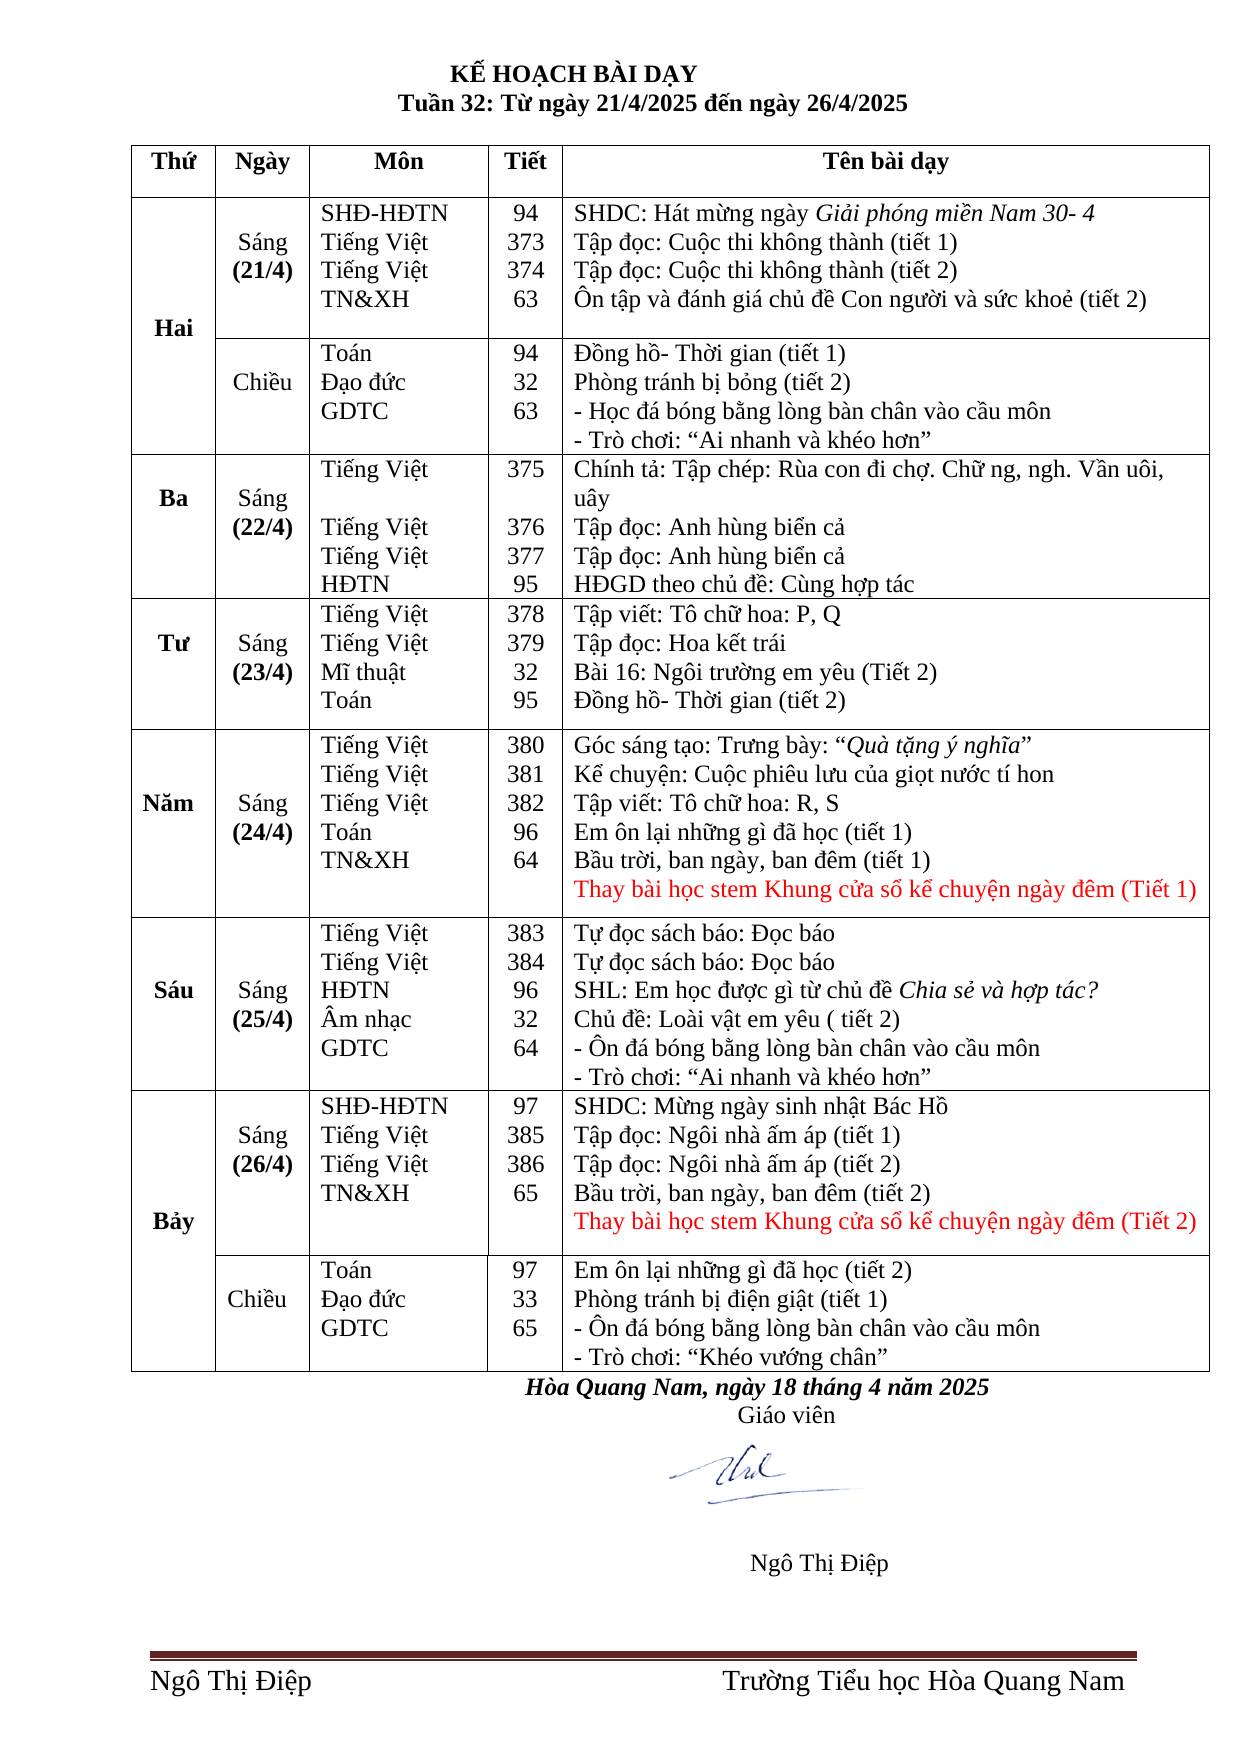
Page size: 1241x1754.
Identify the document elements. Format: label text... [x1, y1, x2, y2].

text Giáo viên [150, 1400, 1137, 1429]
table_cell SHĐ-HĐTN Tiếng Việt Tiếng Việt TN&XH [310, 1091, 488, 1254]
table_cell Tư [132, 599, 215, 729]
text Hòa Quang Nam, ngày 18 tháng 4 năm 2025 [450, 1372, 1137, 1400]
table_cell Tiếng Việt Tiếng Việt HĐTN Âm nhạc GDTC [310, 918, 488, 1090]
table_cell 378 379 32 95 [489, 599, 562, 729]
table_cell 94 373 374 63 [489, 198, 562, 337]
text KẾ HOẠCH BÀI DẠY [375, 59, 1137, 88]
table_header Môn [310, 146, 488, 197]
table_cell Chính tả: Tập chép: Rùa con đi chợ. Chữ ng, ngh. Vần uôi, uây Tập đọc: Anh hùng biển cả Tập đọc: Anh hùng biển cả HĐGD theo chủ đề: Cùng hợp tác [563, 455, 1209, 598]
table_cell Toán Đạo đức GDTC [310, 1256, 487, 1371]
table_cell Hai [132, 198, 215, 453]
table_cell Bảy [132, 1091, 215, 1371]
table_cell Toán Đạo đức GDTC [310, 339, 488, 453]
table_cell 94 32 63 [489, 339, 562, 453]
table_header Tiết [489, 146, 562, 197]
text Tuần 32: Từ ngày 21/4/2025 đến ngày 26/4/2025 [150, 88, 1137, 117]
table_cell 97 385 386 65 [489, 1091, 562, 1254]
table_cell 383 384 96 32 64 [489, 918, 562, 1090]
table_cell Tập viết: Tô chữ hoa: P, Q Tập đọc: Hoa kết trái Bài 16: Ngôi trường em yêu (Tiết 2) Đồng hồ- Thời gian (tiết 2) [563, 599, 1209, 729]
table_cell SHDC: Mừng ngày sinh nhật Bác Hồ Tập đọc: Ngôi nhà ấm áp (tiết 1) Tập đọc: Ngôi nhà ấm áp (tiết 2) Bầu trời, ban ngày, ban đêm (tiết 2) Thay bài học stem Khung cửa sổ kể chuyện ngày đêm (Tiết 2) [563, 1091, 1209, 1254]
table_cell Sáng (26/4) [216, 1091, 309, 1254]
table_cell Tiếng Việt Tiếng Việt Mĩ thuật Toán [310, 599, 488, 729]
table_cell Chiều [216, 1256, 309, 1371]
text Ngô Thị Điệp [750, 1520, 1137, 1577]
table_cell Sáng (25/4) [216, 918, 309, 1090]
table_cell Tự đọc sách báo: Đọc báo Tự đọc sách báo: Đọc báo SHL: Em học được gì từ chủ đề Chia sẻ và hợp tác? Chủ đề: Loài vật em yêu ( tiết 2) - Ôn đá bóng bằng lòng bàn chân vào cầu môn - Trò chơi: “Ai nhanh và khéo hơn” [563, 918, 1209, 1090]
table_cell SHĐ-HĐTN Tiếng Việt Tiếng Việt TN&XH [310, 198, 488, 337]
table_cell 380 381 382 96 64 [489, 730, 562, 917]
table_cell Đồng hồ- Thời gian (tiết 1) Phòng tránh bị bỏng (tiết 2) - Học đá bóng bằng lòng bàn chân vào cầu môn - Trò chơi: “Ai nhanh và khéo hơn” [563, 339, 1209, 453]
table_cell Sáng (24/4) [216, 730, 309, 917]
table_cell Góc sáng tạo: Trưng bày: “Quà tặng ý nghĩa” Kể chuyện: Cuộc phiêu lưu của giọt nước tí hon Tập viết: Tô chữ hoa: R, S Em ôn lại những gì đã học (tiết 1) Bầu trời, ban ngày, ban đêm (tiết 1) Thay bài học stem Khung cửa sổ kể chuyện ngày đêm (Tiết 1) [563, 730, 1209, 917]
table_cell Tiếng Việt Tiếng Việt Tiếng Việt HĐTN [310, 455, 488, 598]
table_cell 375 376 377 95 [489, 455, 562, 598]
table_cell Sáng (21/4) [216, 198, 309, 337]
picture [650, 1429, 871, 1520]
table_cell Ba [132, 455, 215, 598]
table_cell SHDC: Hát mừng ngày Giải phóng miền Nam 30- 4 Tập đọc: Cuộc thi không thành (tiết 1) Tập đọc: Cuộc thi không thành (tiết 2) Ôn tập và đánh giá chủ đề Con người và sức khoẻ (tiết 2) [563, 198, 1209, 337]
table_header Ngày [216, 146, 309, 197]
table_cell Sáng (22/4) [216, 455, 309, 598]
table_cell Tiếng Việt Tiếng Việt Tiếng Việt Toán TN&XH [310, 730, 488, 917]
table_header Tên bài dạy [563, 146, 1209, 197]
table_cell 97 33 65 [488, 1256, 562, 1371]
table_cell Sáng (23/4) [216, 599, 309, 729]
table_cell Năm [132, 730, 215, 917]
table_header Thứ [132, 146, 215, 197]
table_cell Sáu [132, 918, 215, 1090]
table_cell Chiều [216, 339, 309, 453]
table_cell Em ôn lại những gì đã học (tiết 2) Phòng tránh bị điện giật (tiết 1) - Ôn đá bóng bằng lòng bàn chân vào cầu môn - Trò chơi: “Khéo vướng chân” [563, 1256, 1209, 1371]
